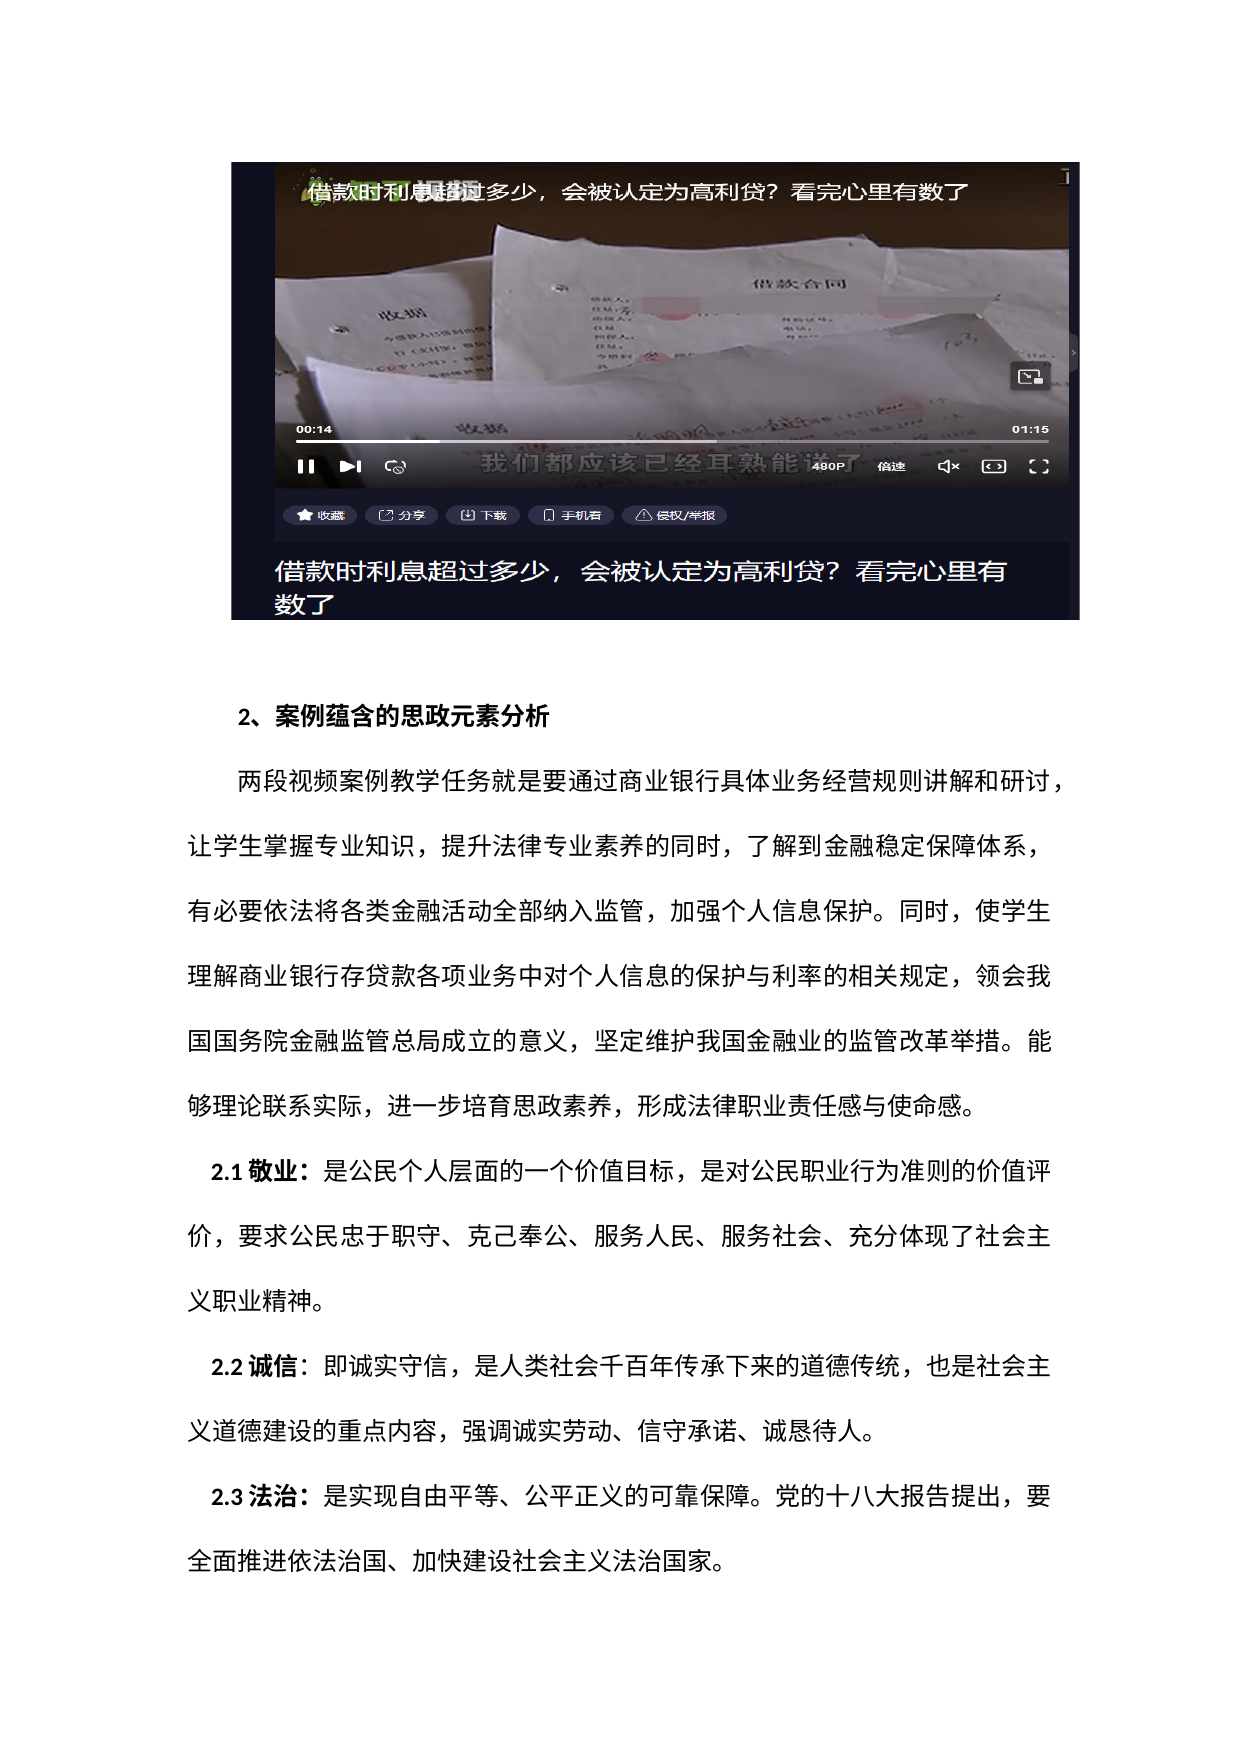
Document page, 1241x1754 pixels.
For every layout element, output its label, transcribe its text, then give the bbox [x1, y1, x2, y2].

text 两段视频案例教学任务就是要通过商业银行具体业务经营规则讲解和研讨，让学生掌握专业知识，提升法律专业素养的同时，了解到金融稳定保障体系，有必要依法将各类金融活动全部纳入监管，加强个人信息保护。同时，使学生理解商业银行存贷款各项业务中对个人信息的保护与利率的相关规定，领会我国国务院金融监管总局成立的意义，坚定维护我国金融业的监管改革举措。能够理论联系实际，进一步培育思政素养，形成法律职业责任感与使命感。 [187, 747, 1053, 1137]
text 2.1敬业：是公民个人层面的一个价值目标，是对公民职业行为准则的价值评价，要求公民忠于职守、克己奉公、服务人民、服务社会、充分体现了社会主义职业精神。 [187, 1137, 1053, 1332]
text 2.2诚信：即诚实守信，是人类社会千百年传承下来的道德传统，也是社会主义道德建设的重点内容，强调诚实劳动、信守承诺、诚恳待人。 [187, 1332, 1053, 1462]
text 2.3法治：是实现自由平等、公平正义的可靠保障。党的十八大报告提出，要全面推进依法治国、加快建设社会主义法治国家。 [187, 1462, 1053, 1592]
picture [231, 162, 1080, 620]
text 2、案例蕴含的思政元素分析 [187, 682, 1053, 747]
